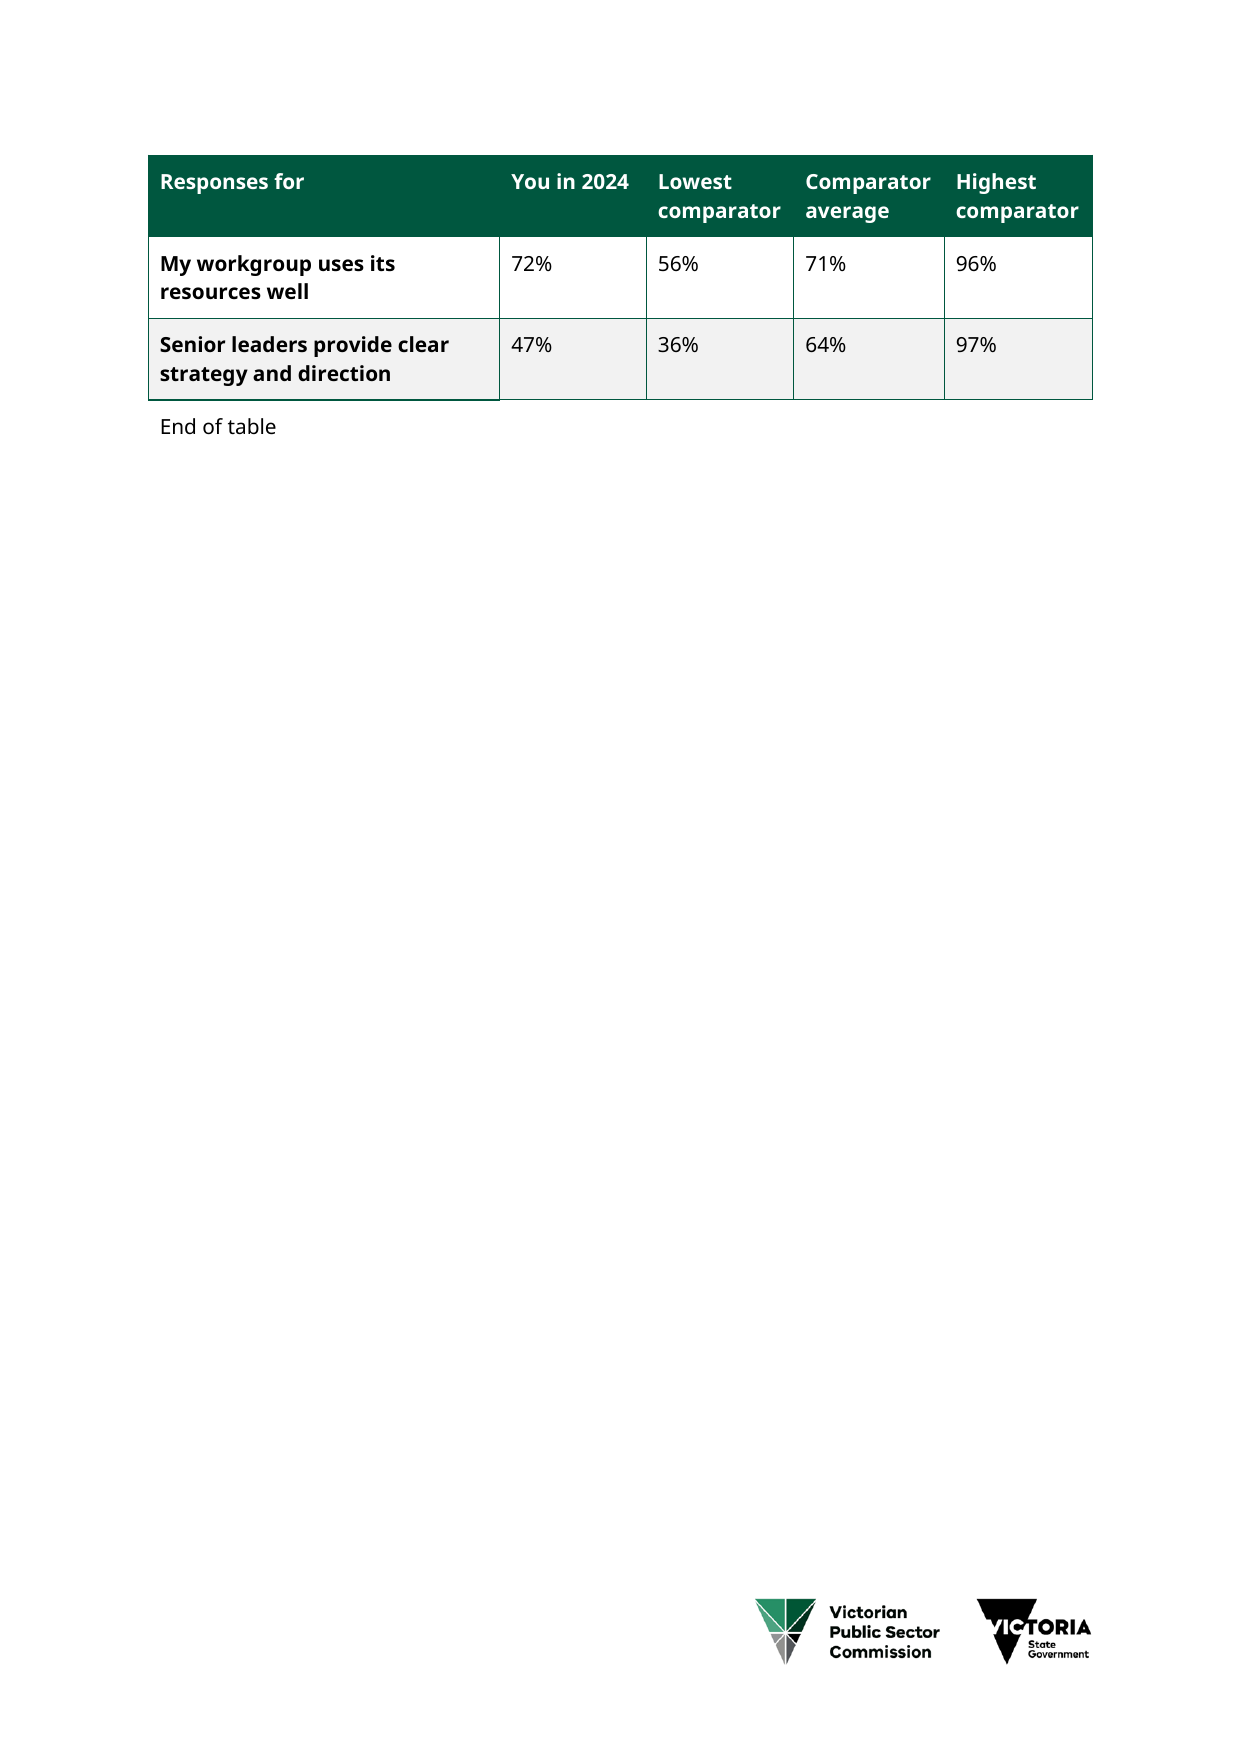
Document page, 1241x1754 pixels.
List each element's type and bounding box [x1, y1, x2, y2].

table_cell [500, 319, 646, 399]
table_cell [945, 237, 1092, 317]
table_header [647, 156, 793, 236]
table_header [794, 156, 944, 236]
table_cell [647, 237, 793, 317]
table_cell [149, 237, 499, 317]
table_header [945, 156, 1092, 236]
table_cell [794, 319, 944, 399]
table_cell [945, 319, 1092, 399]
picture [754, 1598, 1093, 1666]
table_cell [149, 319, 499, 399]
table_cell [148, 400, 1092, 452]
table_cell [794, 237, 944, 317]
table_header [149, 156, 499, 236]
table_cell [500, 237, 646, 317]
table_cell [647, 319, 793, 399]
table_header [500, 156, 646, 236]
